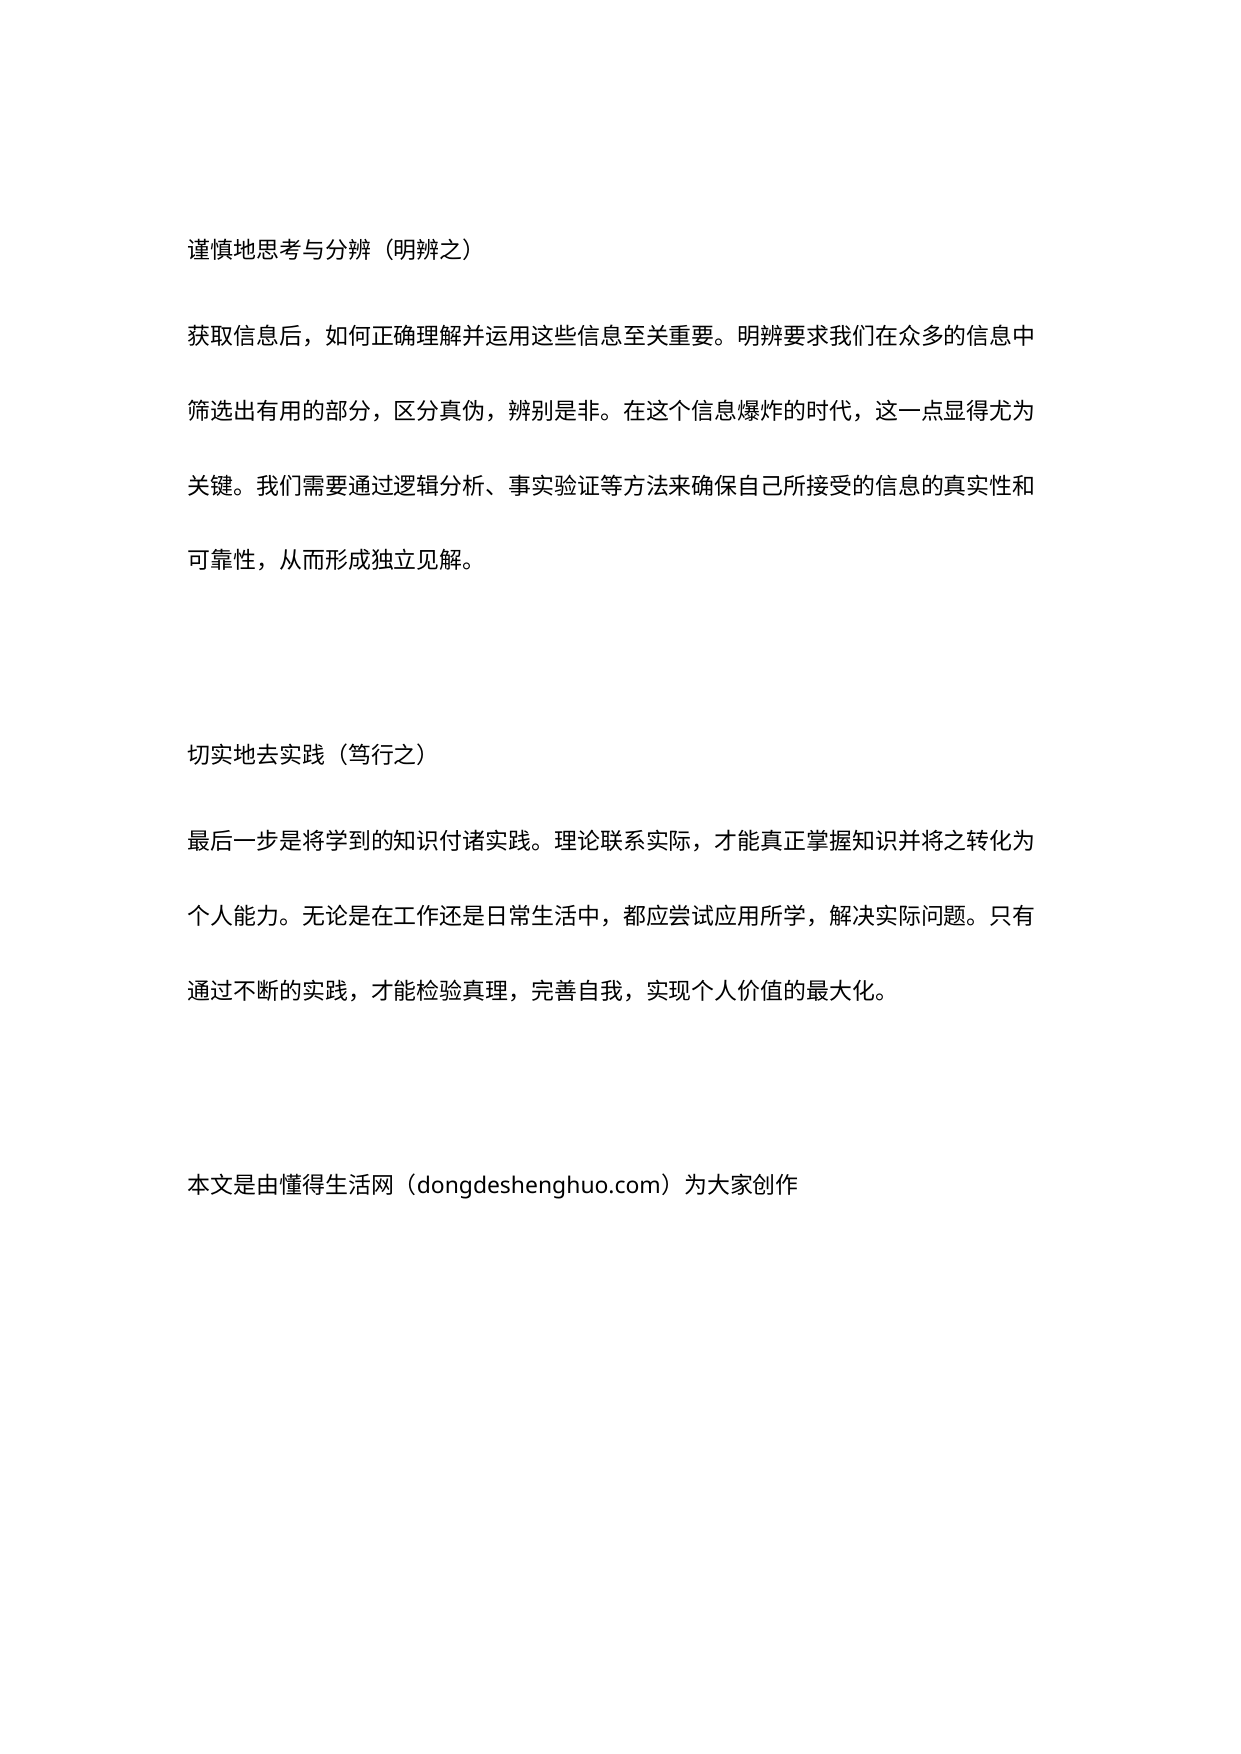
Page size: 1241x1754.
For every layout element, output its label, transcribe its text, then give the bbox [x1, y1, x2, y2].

text 谨慎地思考与分辨（明辨之） [187, 216, 1053, 281]
text 最后一步是将学到的知识付诸实践。理论联系实际，才能真正掌握知识并将之转化为个人能力。无论是在工作还是日常生活中，都应尝试应用所学，解决实际问题。只有通过不断的实践，才能检验真理，完善自我，实现个人价值的最大化。 [187, 807, 1053, 1022]
text 切实地去实践（笃行之） [187, 721, 1053, 786]
text 本文是由懂得生活网（dongdeshenghuo.com）为大家创作 [187, 1151, 1053, 1216]
text 获取信息后，如何正确理解并运用这些信息至关重要。明辨要求我们在众多的信息中筛选出有用的部分，区分真伪，辨别是非。在这个信息爆炸的时代，这一点显得尤为关键。我们需要通过逻辑分析、事实验证等方法来确保自己所接受的信息的真实性和可靠性，从而形成独立见解。 [187, 302, 1053, 591]
